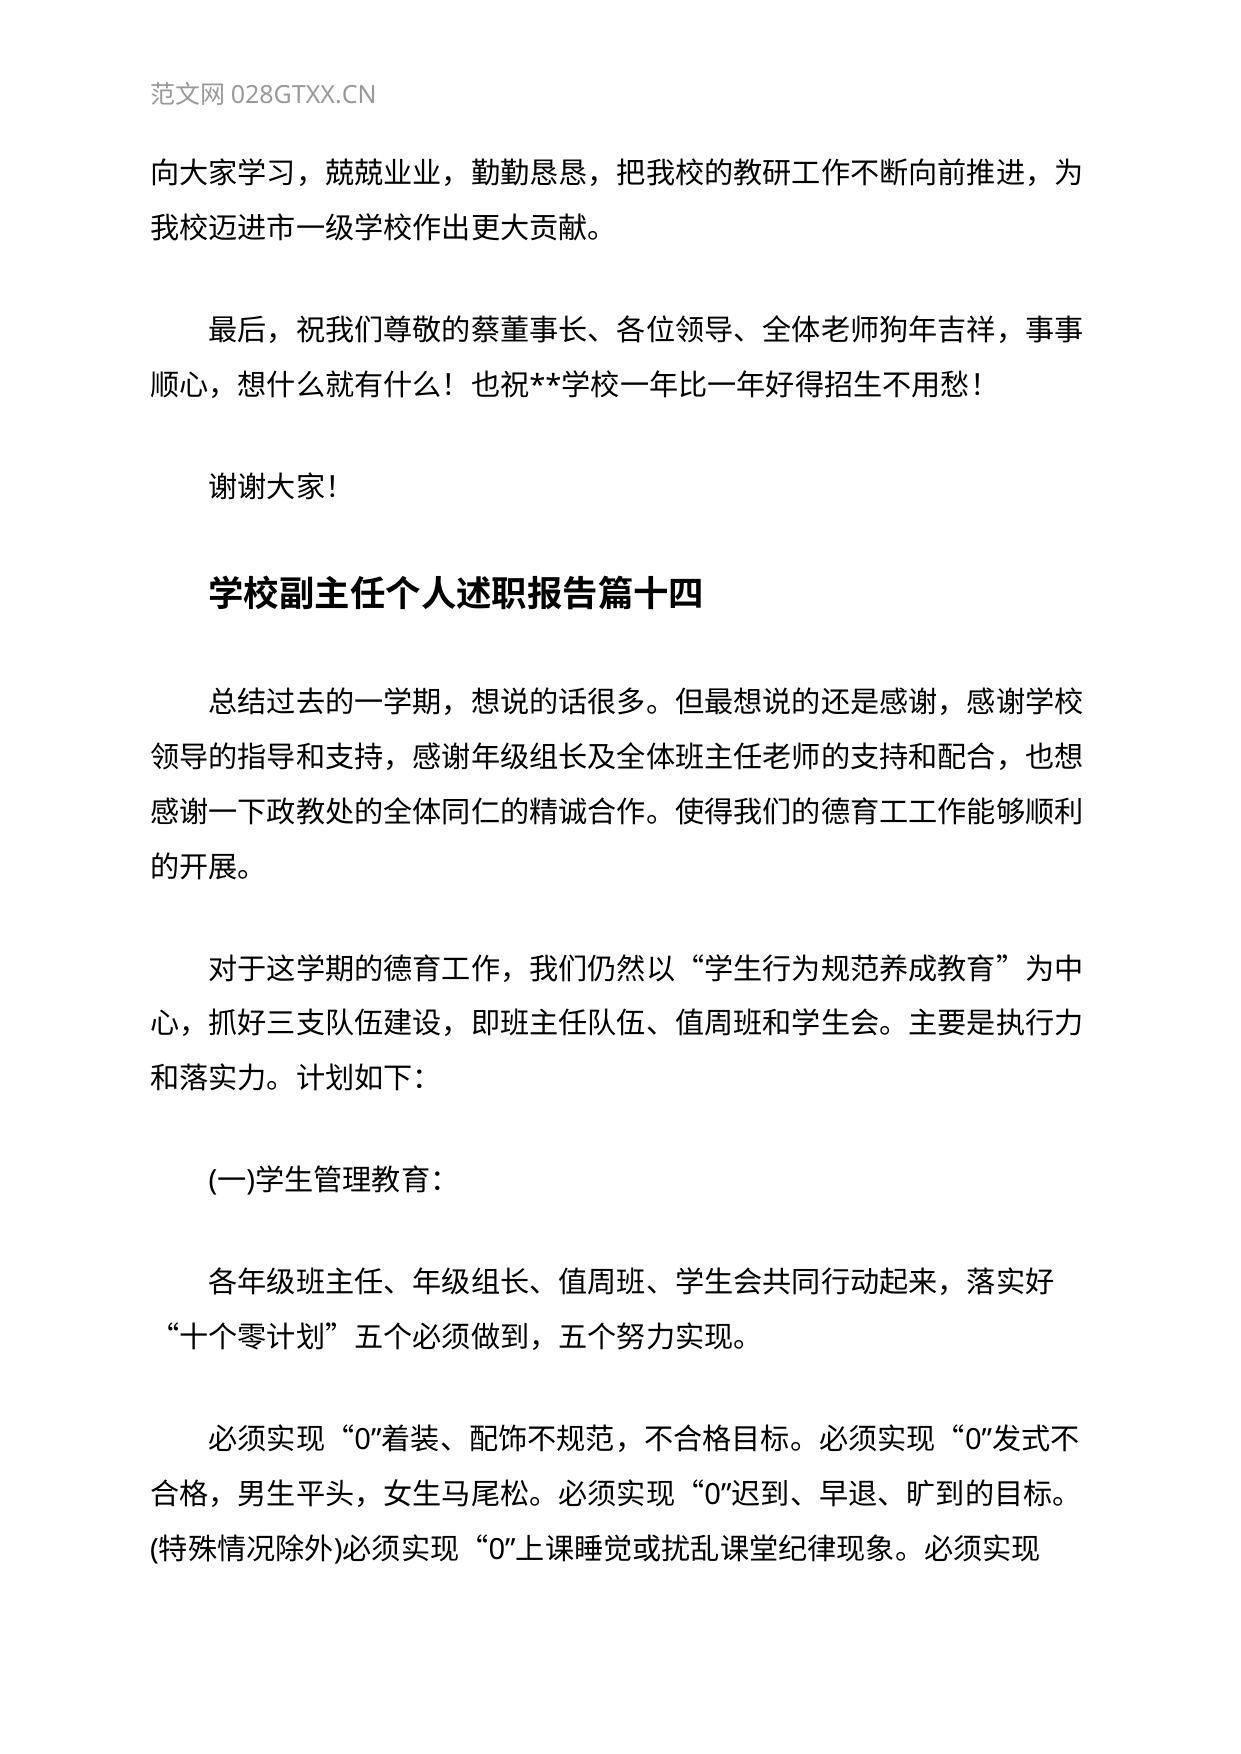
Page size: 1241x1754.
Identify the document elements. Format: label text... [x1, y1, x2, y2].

text 对于这学期的德育工作，我们仍然以“学生行为规范养成教育”为中心，抓好三支队伍建设，即班主任队伍、值周班和学生会。主要是执行力和落实力。计划如下： [150, 945, 1090, 1097]
text 谢谢大家！ [150, 463, 1090, 506]
text 各年级班主任、年级组长、值周班、学生会共同行动起来，落实好“十个零计划”五个必须做到，五个努力实现。 [150, 1259, 1090, 1356]
text 最后，祝我们尊敬的蔡董事长、各位领导、全体老师狗年吉祥，事事顺心，想什么就有什么！也祝**学校一年比一年好得招生不用愁！ [150, 307, 1090, 404]
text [150, 150, 1090, 247]
text (一)学生管理教育： [150, 1157, 1090, 1199]
text 学校副主任个人述职报告篇十四 [150, 565, 1090, 617]
text 总结过去的一学期，想说的话很多。但最想说的还是感谢，感谢学校领导的指导和支持，感谢年级组长及全体班主任老师的支持和配合，也想感谢一下政教处的全体同仁的精诚合作。使得我们的德育工工作能够顺利的开展。 [150, 679, 1090, 886]
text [150, 1415, 1090, 1568]
